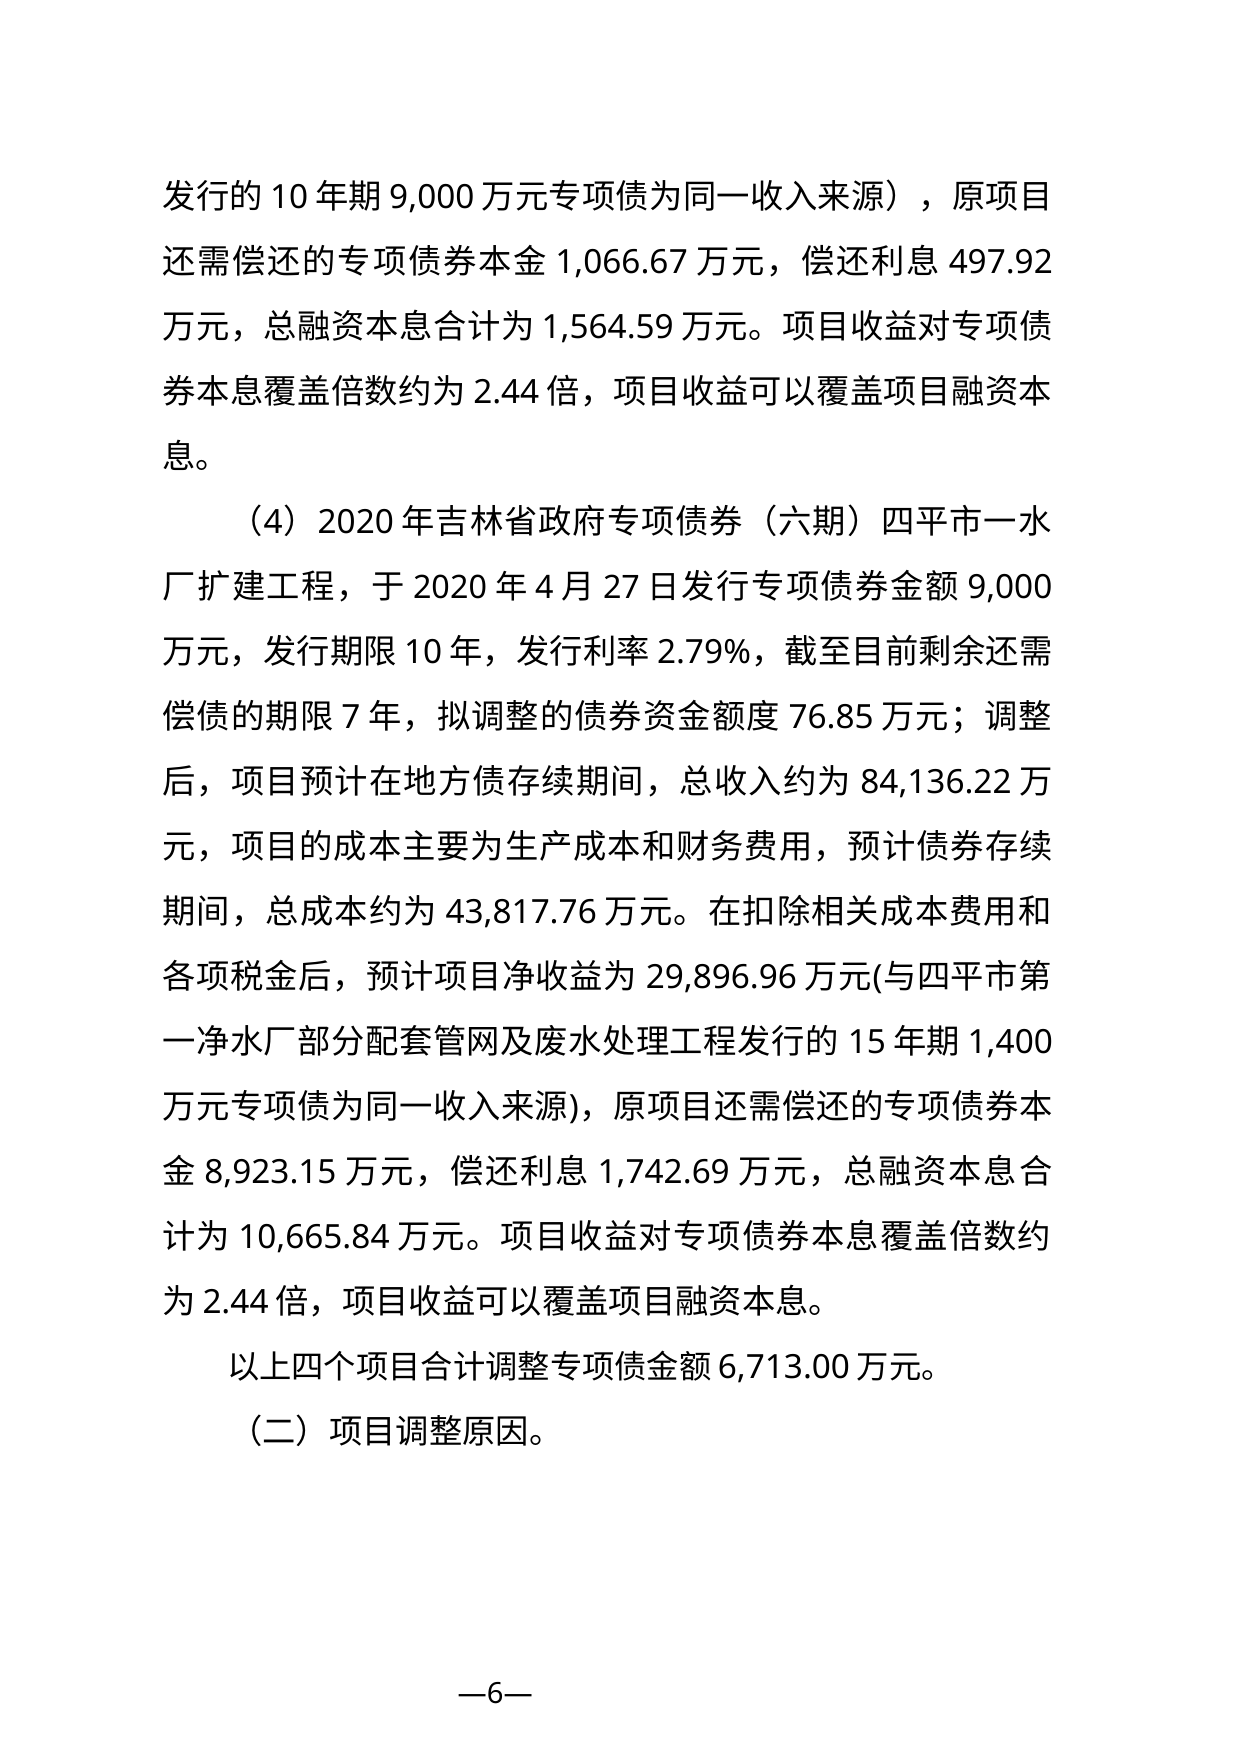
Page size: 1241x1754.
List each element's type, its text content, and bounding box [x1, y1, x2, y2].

text 以上四个项目合计调整专项债金额6,713.00万元。 [162, 1332, 1053, 1397]
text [162, 162, 1053, 487]
text （4）2020年吉林省政府专项债券（六期）四平市一水厂扩建工程，于2020年4月27日发行专项债券金额9,000万元，发行期限10年，发行利率2.79%，截至目前剩余还需偿债的期限7年，拟调整的债券资金额度76.85万元；调整后，项目预计在地方债存续期间，总收入约为84,136.22万元，项目的成本主要为生产成本和财务费用，预计债券存续期间，总成本约为43,817.76万元。在扣除相关成本费用和各项税金后，预计项目净收益为29,896.96万元(与四平市第一净水厂部分配套管网及废水处理工程发行的15年期1,400万元专项债为同一收入来源)，原项目还需偿还的专项债券本金8,923.15万元，偿还利息1,742.69万元，总融资本息合计为10,665.84万元。项目收益对专项债券本息覆盖倍数约为2.44倍，项目收益可以覆盖项目融资本息。 [162, 487, 1053, 1332]
text （二）项目调整原因。 [162, 1397, 1053, 1462]
